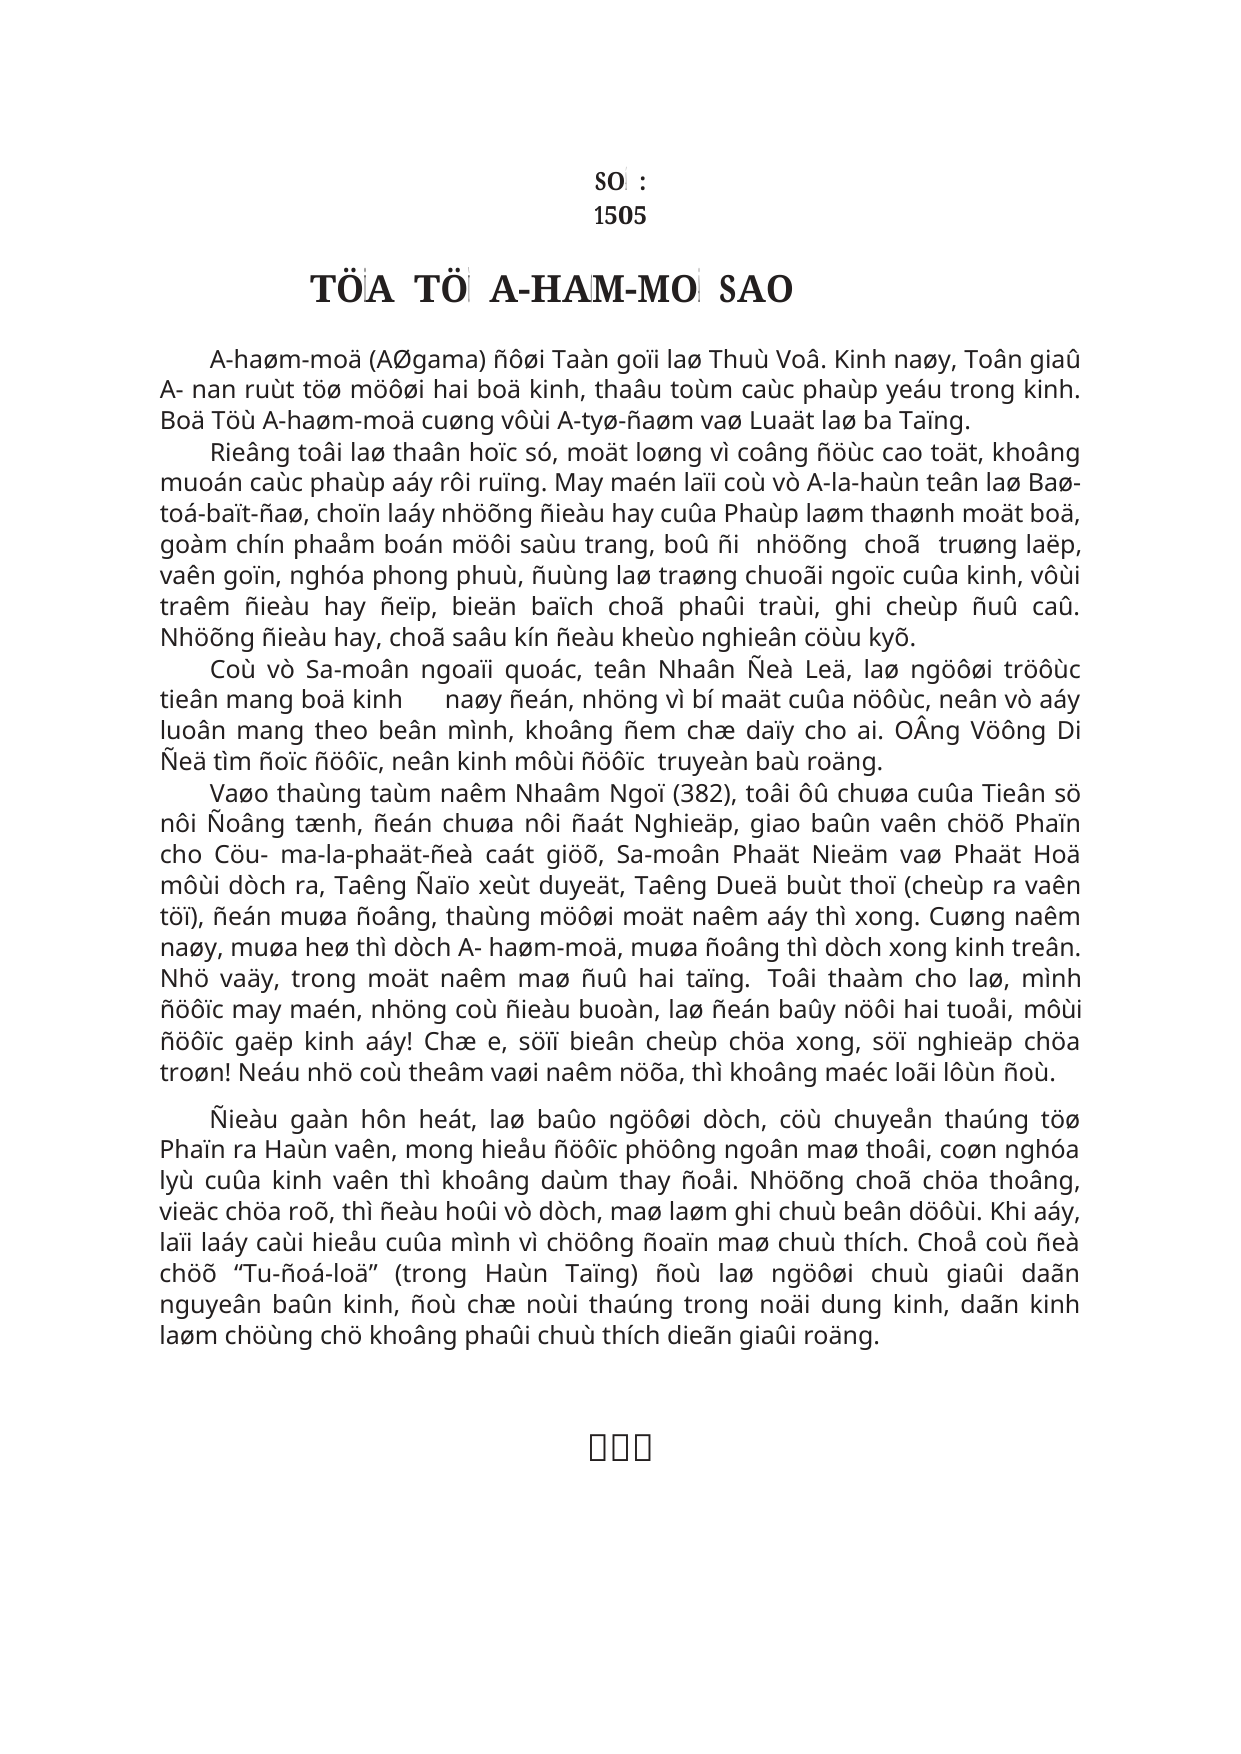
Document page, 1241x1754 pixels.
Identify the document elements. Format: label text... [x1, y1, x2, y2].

text Coù vò Sa-moân ngoaïi quoác, teân Nhaân Ñeà Leä, laø ngöôøi tröôùc tieân mang boä kinh naøy ñeán, nhöng vì bí maät cuûa nöôùc, neân vò aáy luoân mang theo beân mình, khoâng ñem chæ daïy cho ai. OÂng Vöông Di Ñeä tìm ñoïc ñöôïc, neân kinh môùi ñöôïc truyeàn baù roäng. [159, 654, 1082, 778]
text SOÁ : 1505 [564, 164, 677, 232]
text Ñieàu gaàn hôn heát, laø baûo ngöôøi dòch, cöù chuyeån thaúng töø Phaïn ra Haùn vaên, mong hieåu ñöôïc phöông ngoân maø thoâi, coøn nghóa lyù cuûa kinh vaên thì khoâng daùm thay ñoåi. Nhöõng choã chöa thoâng, vieäc chöa roõ, thì ñeàu hoûi vò dòch, maø laøm ghi chuù beân döôùi. Khi aáy, laïi laáy caùi hieåu cuûa mình vì chöông ñoaïn maø chuù thích. Choå coù ñeà chöõ “Tu-ñoá-loä” (trong Haùn Taïng) ñoù laø ngöôøi chuù giaûi daãn nguyeân baûn kinh, ñoù chæ noùi thaúng trong noäi dung kinh, daãn kinh laøm chöùng chö khoâng phaûi chuù thích dieãn giaûi roäng. [159, 1103, 1082, 1352]
text  [564, 1421, 676, 1472]
text Rieâng toâi laø thaân hoïc só, moät loøng vì coâng ñöùc cao toät, khoâng muoán caùc phaùp aáy rôi ruïng. May maén laïi coù vò A-la-haùn teân laø Baø-toá-baït-ñaø, choïn laáy nhöõng ñieàu hay cuûa Phaùp laøm thaønh moät boä, goàm chín phaåm boán möôi saùu trang, boû ñi nhöõng choã truøng laëp, vaên goïn, nghóa phong phuù, ñuùng laø traøng chuoãi ngoïc cuûa kinh, vôùi traêm ñieàu hay ñeïp, bieän baïch choã phaûi traùi, ghi cheùp ñuû caû. Nhöõng ñieàu hay, choã saâu kín ñeàu kheùo nghieân cöùu kyõ. [159, 437, 1082, 654]
text A-haøm-moä (AØgama) ñôøi Taàn goïi laø Thuù Voâ. Kinh naøy, Toân giaû A- nan ruùt töø möôøi hai boä kinh, thaâu toùm caùc phaùp yeáu trong kinh. Boä Töù A-haøm-moä cuøng vôùi A-tyø-ñaøm vaø Luaät laø ba Taïng. [159, 343, 1082, 437]
title TÖÏA TÖÙ A-HAØM-MOÄ SAO [310, 263, 1094, 314]
text Vaøo thaùng taùm naêm Nhaâm Ngoï (382), toâi ôû chuøa cuûa Tieân sö nôi Ñoâng tænh, ñeán chuøa nôi ñaát Nghieäp, giao baûn vaên chöõ Phaïn cho Cöu- ma-la-phaät-ñeà caát giöõ, Sa-moân Phaät Nieäm vaø Phaät Hoä môùi dòch ra, Taêng Ñaïo xeùt duyeät, Taêng Dueä buùt thoï (cheùp ra vaên töï), ñeán muøa ñoâng, thaùng möôøi moät naêm aáy thì xong. Cuøng naêm naøy, muøa heø thì dòch A- haøm-moä, muøa ñoâng thì dòch xong kinh treân. Nhö vaäy, trong moät naêm maø ñuû hai taïng. Toâi thaàm cho laø, mình ñöôïc may maén, nhöng coù ñieàu buoàn, laø ñeán baûy nöôi hai tuoåi, môùi ñöôïc gaëp kinh aáy! Chæ e, söïï bieân cheùp chöa xong, söï nghieäp chöa troøn! Neáu nhö coù theâm vaøi naêm nöõa, thì khoâng maéc loãi lôùn ñoù. [159, 778, 1082, 1088]
